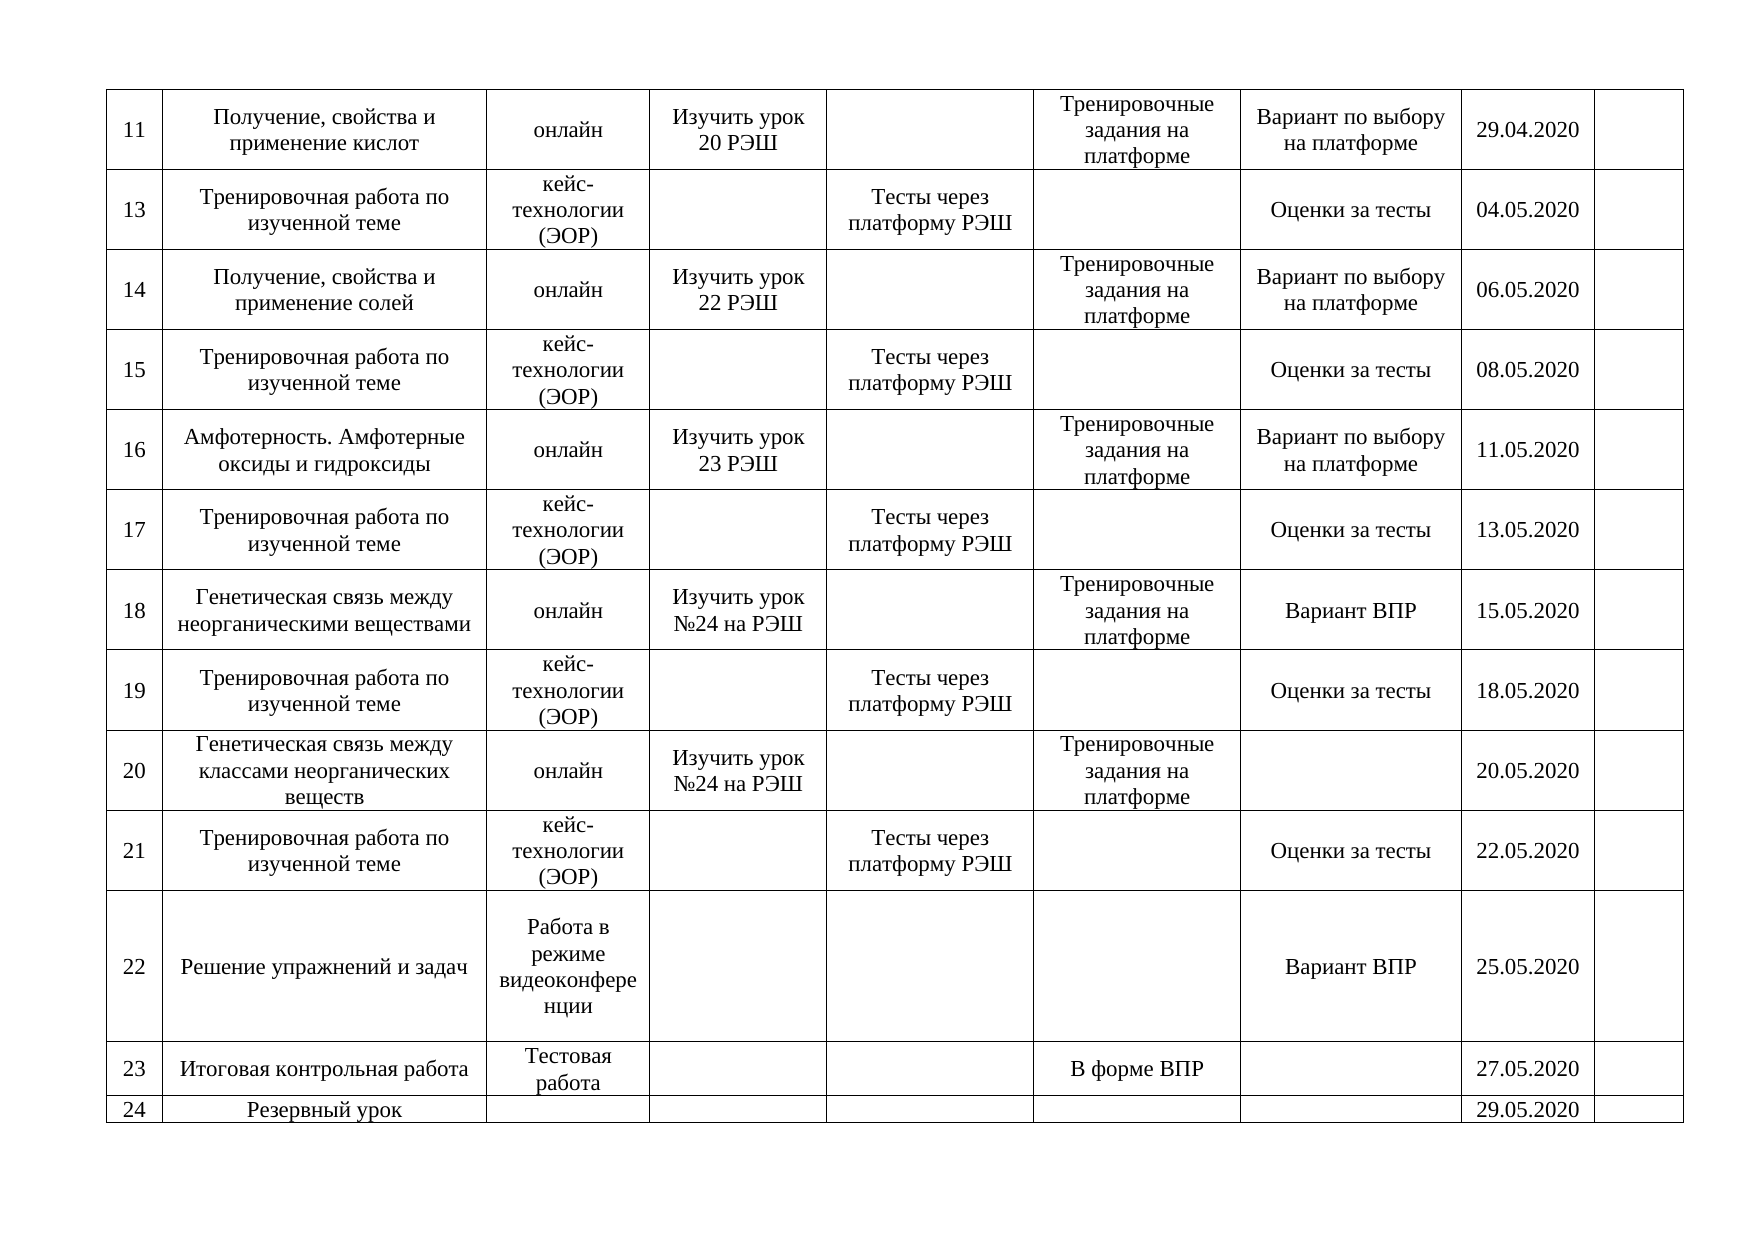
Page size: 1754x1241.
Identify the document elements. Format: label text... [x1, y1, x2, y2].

table_cell [1241, 1042, 1461, 1095]
table_cell [650, 490, 826, 569]
table_cell 11 [107, 90, 162, 169]
table_cell 29.04.2020 [1462, 90, 1594, 169]
table_cell [827, 1096, 1033, 1122]
table_cell [1034, 170, 1240, 249]
table_cell [1034, 490, 1240, 569]
table_cell Работа в режиме видеоконференции [487, 891, 649, 1041]
table_cell [1595, 731, 1683, 809]
table_cell [650, 170, 826, 249]
table_cell Тесты через платформу РЭШ [827, 811, 1033, 890]
table_cell Оценки за тесты [1241, 330, 1461, 409]
table_cell 08.05.2020 [1462, 330, 1594, 409]
table_cell Тренировочные задания на платформе [1034, 250, 1240, 329]
table_cell 27.05.2020 [1462, 1042, 1594, 1095]
table_cell [1595, 570, 1683, 649]
table_cell [1595, 811, 1683, 890]
table_cell Тренировочная работа по изученной теме [163, 490, 486, 569]
table_cell Тренировочные задания на платформе [1034, 410, 1240, 489]
table_cell [1595, 490, 1683, 569]
table_cell Тренировочные задания на платформе [1034, 570, 1240, 649]
table_cell [827, 250, 1033, 329]
table_cell [1595, 90, 1683, 169]
table_cell Вариант по выбору на платформе [1241, 250, 1461, 329]
table_cell Изучить урок 20 РЭШ [650, 90, 826, 169]
table_cell 14 [107, 250, 162, 329]
table_cell онлайн [487, 731, 649, 809]
table_cell [1034, 650, 1240, 729]
table_cell [1595, 170, 1683, 249]
table_cell [487, 1096, 649, 1122]
table_cell [827, 1042, 1033, 1095]
table_cell [827, 731, 1033, 809]
table_cell [1034, 330, 1240, 409]
table_cell Изучить урок №24 на РЭШ [650, 731, 826, 809]
table_cell [650, 1042, 826, 1095]
table_cell 29.05.2020 [1462, 1096, 1594, 1122]
table_cell [1034, 811, 1240, 890]
table_cell [827, 90, 1033, 169]
table_cell 13.05.2020 [1462, 490, 1594, 569]
table_cell 15.05.2020 [1462, 570, 1594, 649]
table_cell 15 [107, 330, 162, 409]
table_cell 06.05.2020 [1462, 250, 1594, 329]
table_cell 11.05.2020 [1462, 410, 1594, 489]
table_cell 16 [107, 410, 162, 489]
table_cell Тесты через платформу РЭШ [827, 490, 1033, 569]
table_cell 17 [107, 490, 162, 569]
table_cell Тесты через платформу РЭШ [827, 330, 1033, 409]
table_cell кейс-технологии (ЭОР) [487, 650, 649, 729]
table_cell [1595, 410, 1683, 489]
table_cell Генетическая связь между классами неорганических веществ [163, 731, 486, 809]
table_cell кейс-технологии (ЭОР) [487, 330, 649, 409]
table_cell 22.05.2020 [1462, 811, 1594, 890]
table_cell [1034, 891, 1240, 1041]
table_cell Итоговая контрольная работа [163, 1042, 486, 1095]
table_cell Тренировочные задания на платформе [1034, 731, 1240, 809]
table_cell Изучить урок 23 РЭШ [650, 410, 826, 489]
table_cell онлайн [487, 410, 649, 489]
table_cell Получение, свойства и применение солей [163, 250, 486, 329]
table_cell Изучить урок №24 на РЭШ [650, 570, 826, 649]
table_cell 13 [107, 170, 162, 249]
table_cell Резервный урок [163, 1096, 486, 1122]
table_cell кейс-технологии (ЭОР) [487, 490, 649, 569]
table_cell онлайн [487, 250, 649, 329]
table_cell Тренировочная работа по изученной теме [163, 330, 486, 409]
table_cell 25.05.2020 [1462, 891, 1594, 1041]
table_cell Амфотерность. Амфотерные оксиды и гидроксиды [163, 410, 486, 489]
table_cell 18 [107, 570, 162, 649]
table_cell 21 [107, 811, 162, 890]
table_cell 22 [107, 891, 162, 1041]
table_cell 20 [107, 731, 162, 809]
table_cell Тесты через платформу РЭШ [827, 650, 1033, 729]
table_cell 23 [107, 1042, 162, 1095]
table_cell В форме ВПР [1034, 1042, 1240, 1095]
table_cell Вариант ВПР [1241, 891, 1461, 1041]
table_cell Тестовая работа [487, 1042, 649, 1095]
table_cell Вариант по выбору на платформе [1241, 90, 1461, 169]
table_cell [650, 811, 826, 890]
table_cell [827, 891, 1033, 1041]
table_cell Вариант ВПР [1241, 570, 1461, 649]
table_cell [1595, 250, 1683, 329]
table_cell Получение, свойства и применение кислот [163, 90, 486, 169]
table_cell онлайн [487, 90, 649, 169]
table_cell Вариант по выбору на платформе [1241, 410, 1461, 489]
table_cell Тренировочная работа по изученной теме [163, 811, 486, 890]
table_cell [1595, 891, 1683, 1041]
table_cell Оценки за тесты [1241, 170, 1461, 249]
table_cell Тренировочная работа по изученной теме [163, 650, 486, 729]
table_cell [1595, 650, 1683, 729]
table_cell 19 [107, 650, 162, 729]
table_cell Решение упражнений и задач [163, 891, 486, 1041]
table_cell 18.05.2020 [1462, 650, 1594, 729]
table_cell [827, 570, 1033, 649]
table_cell [827, 410, 1033, 489]
table_cell онлайн [487, 570, 649, 649]
table_cell Оценки за тесты [1241, 811, 1461, 890]
table_cell Изучить урок 22 РЭШ [650, 250, 826, 329]
table_cell [1241, 1096, 1461, 1122]
table_cell Тренировочная работа по изученной теме [163, 170, 486, 249]
table_cell Генетическая связь между неорганическими веществами [163, 570, 486, 649]
table_cell [1034, 1096, 1240, 1122]
table_cell [650, 650, 826, 729]
table_cell [650, 330, 826, 409]
table_cell кейс-технологии (ЭОР) [487, 811, 649, 890]
table_cell [1595, 330, 1683, 409]
table_cell 20.05.2020 [1462, 731, 1594, 809]
table_cell [650, 891, 826, 1041]
table_cell 04.05.2020 [1462, 170, 1594, 249]
table_cell [1595, 1096, 1683, 1122]
table_cell [650, 1096, 826, 1122]
table_cell 24 [107, 1096, 162, 1122]
table_cell Оценки за тесты [1241, 490, 1461, 569]
table_cell [1595, 1042, 1683, 1095]
table_cell кейс-технологии (ЭОР) [487, 170, 649, 249]
table_cell Тренировочные задания на платформе [1034, 90, 1240, 169]
table_cell Оценки за тесты [1241, 650, 1461, 729]
table_cell [1241, 731, 1461, 809]
table_cell Тесты через платформу РЭШ [827, 170, 1033, 249]
